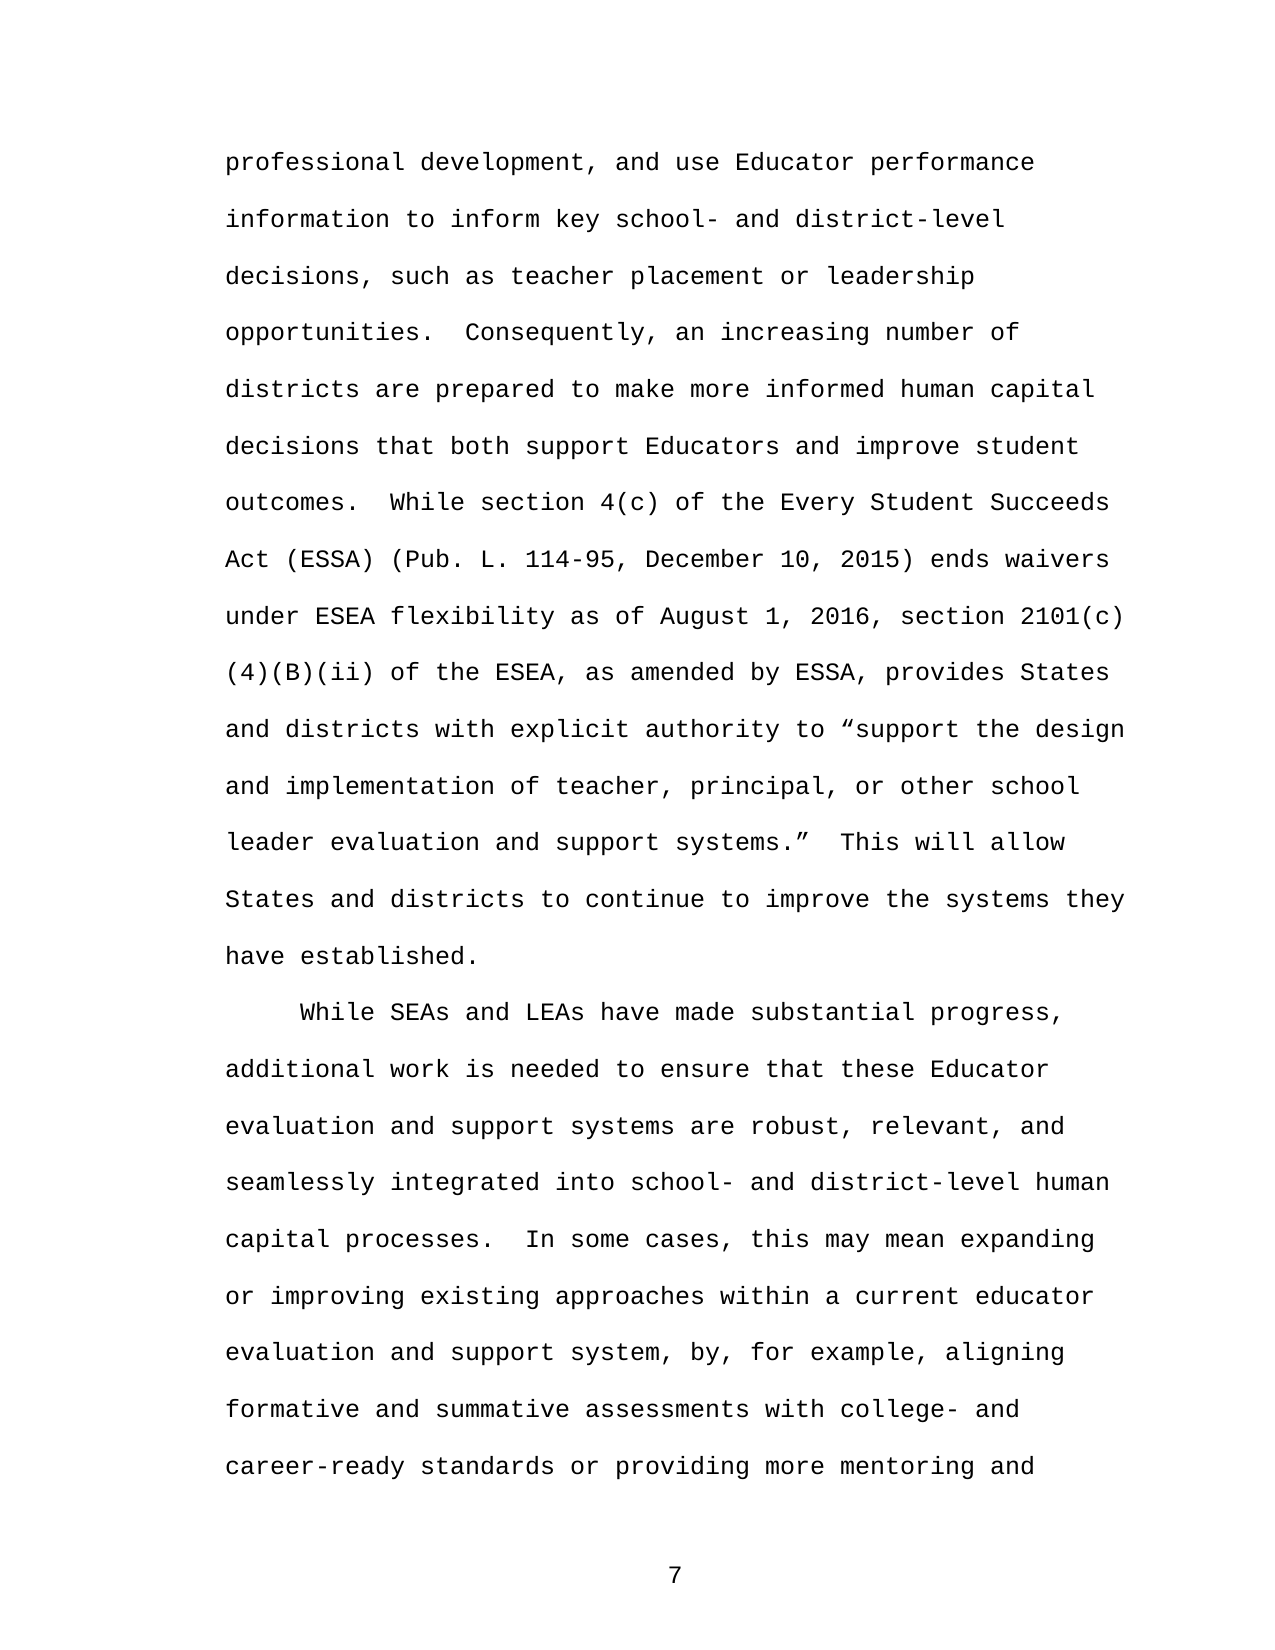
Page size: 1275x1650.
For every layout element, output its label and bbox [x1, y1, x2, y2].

text [225, 1000, 1125, 1482]
text [225, 150, 1125, 972]
